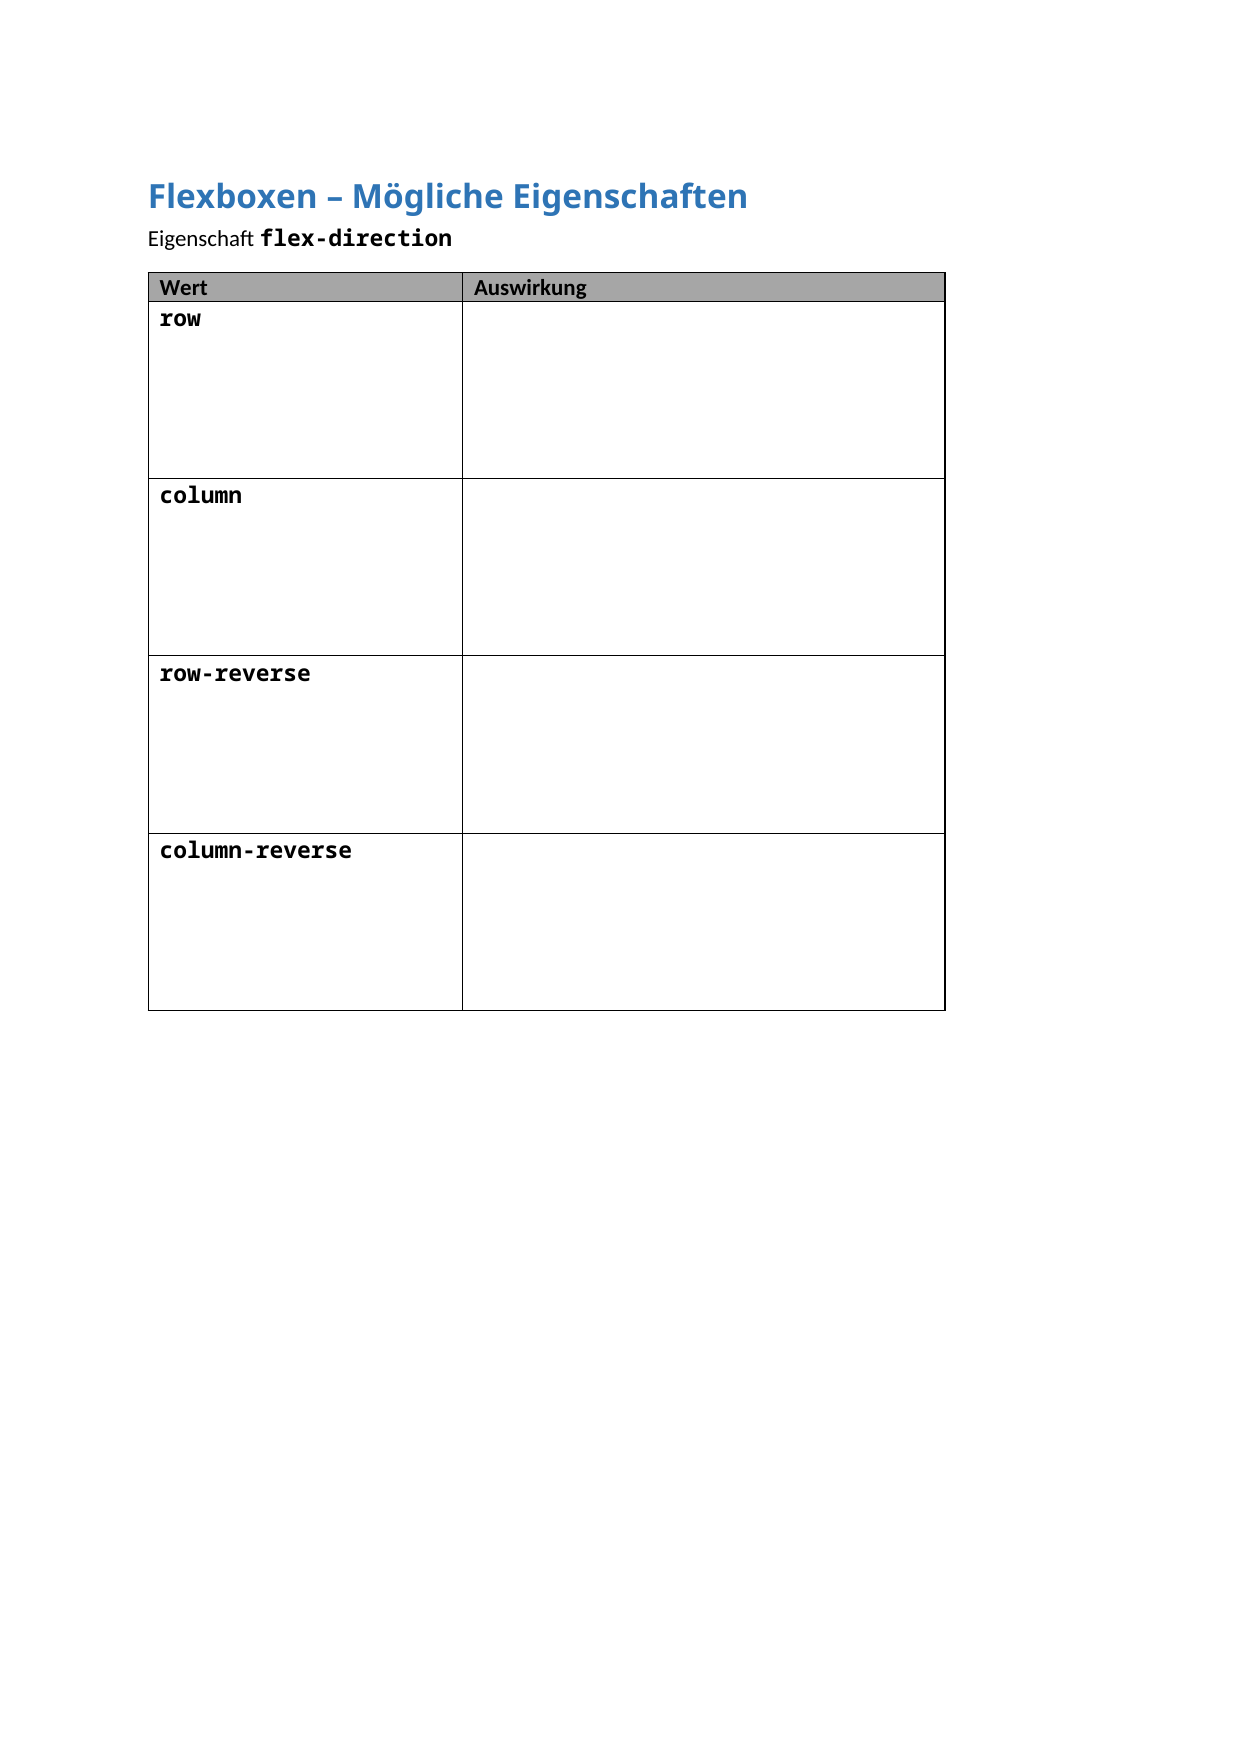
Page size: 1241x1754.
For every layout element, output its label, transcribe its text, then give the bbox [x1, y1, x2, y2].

table_cell [463, 302, 944, 478]
table_cell column [149, 479, 462, 655]
table_cell [463, 834, 944, 1010]
table_header Wert [149, 273, 462, 301]
table_cell column-reverse [149, 834, 462, 1010]
table_cell [463, 656, 944, 833]
subtitle Flexboxen – Mögliche Eigenschaften [148, 173, 1093, 218]
table_cell row [149, 302, 462, 478]
table_cell [463, 479, 944, 655]
table_cell row-reverse [149, 656, 462, 833]
text Eigenschaft flex-direction [148, 222, 1093, 253]
table_header Auswirkung [463, 273, 944, 301]
